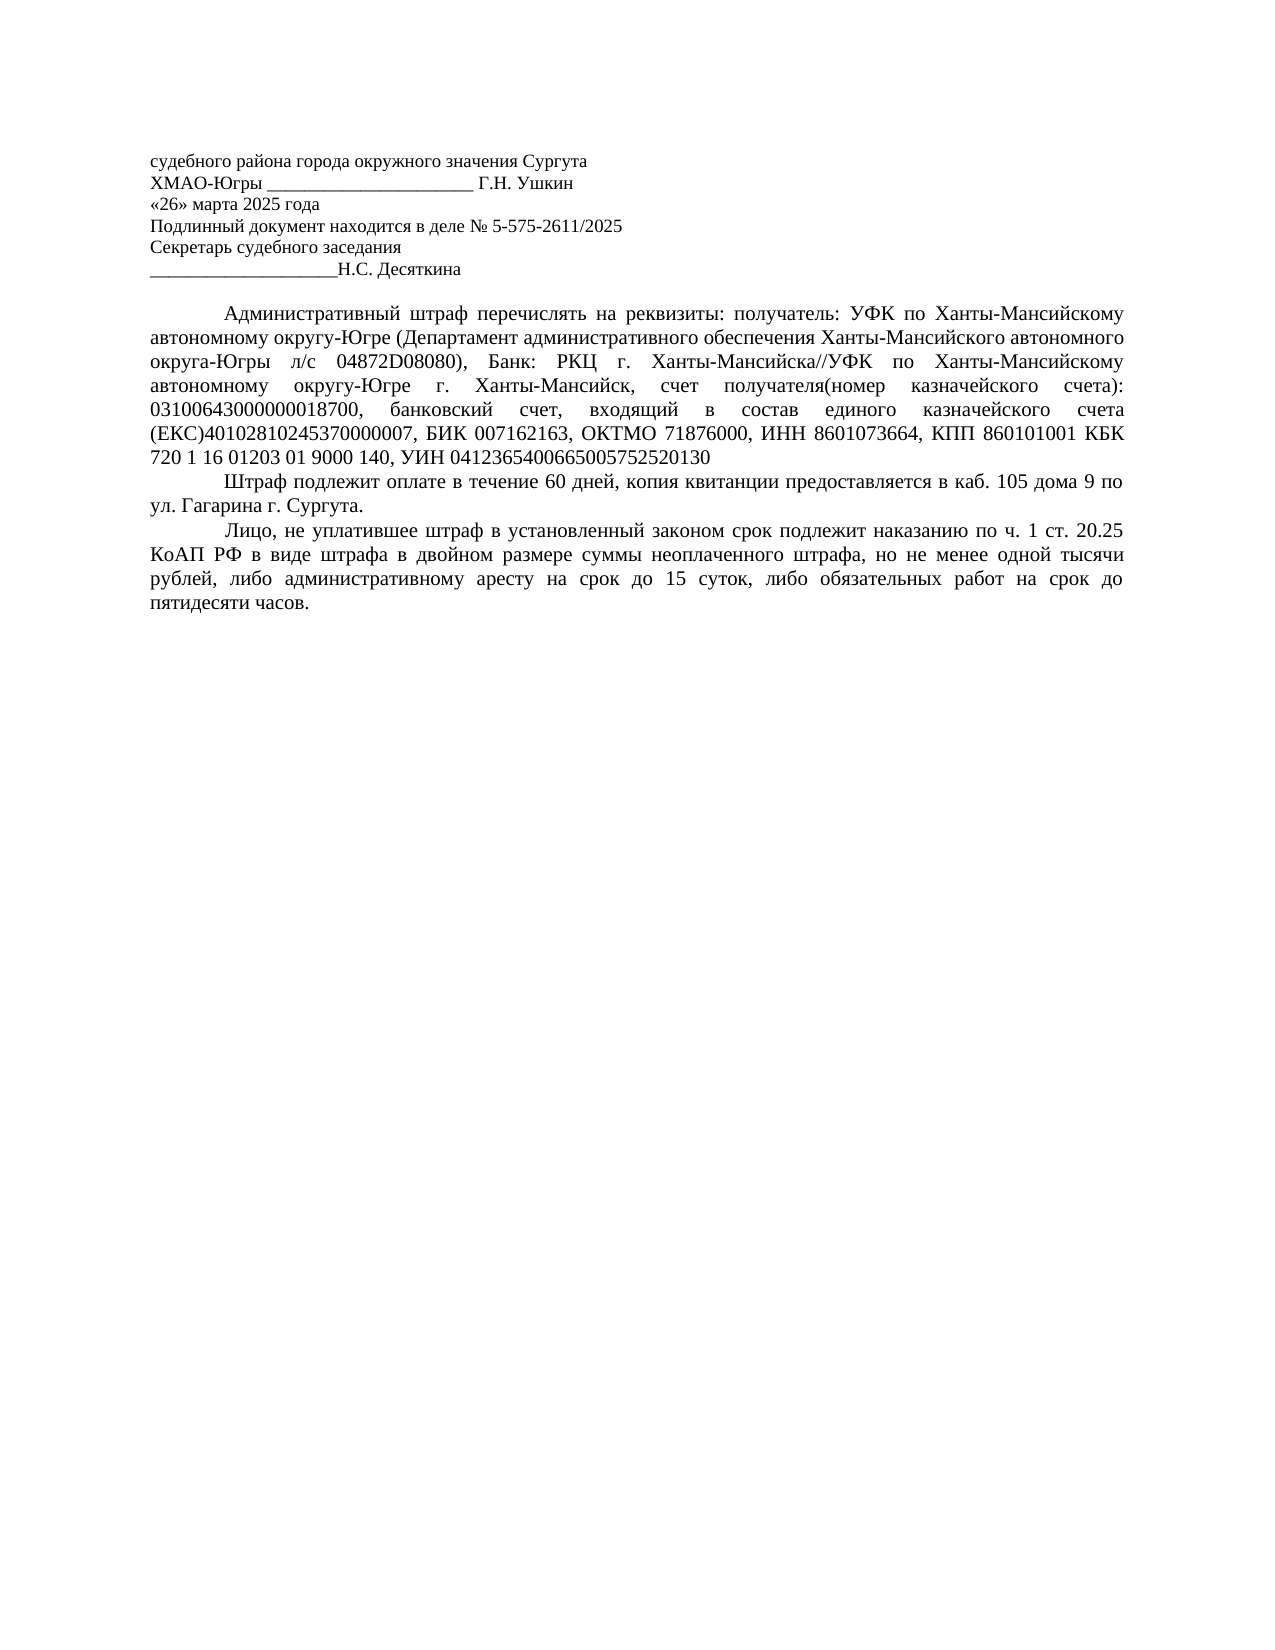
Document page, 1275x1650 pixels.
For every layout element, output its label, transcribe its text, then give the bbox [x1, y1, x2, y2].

text ХМАО-Югры ______________________ Г.Н. Ушкин [150, 172, 1125, 193]
text «26» марта 2025 года [150, 193, 1125, 215]
text судебного района города окружного значения Сургута [150, 150, 1125, 172]
text Лицо, не уплатившее штраф в установленный законом срок подлежит наказанию по ч. 1 ст. 20.25 КоАП РФ в виде штрафа в двойном размере суммы неоплаченного штрафа, но не менее одной тысячи рублей, либо административному аресту на срок до 15 суток, либо обязательных работ на срок до пятидесяти часов. [150, 517, 1125, 614]
text Административный штраф перечислять на реквизиты: получатель: УФК по Ханты-Мансийскому автономному округу-Югре (Департамент административного обеспечения Ханты-Мансийского автономного округа-Югры л/с 04872D08080), Банк: РКЦ г. Ханты-Мансийска//УФК по Ханты-Мансийскому автономному округу-Югре г. Ханты-Мансийск, счет получателя(номер казначейского счета): 03100643000000018700, банковский счет, входящий в состав единого казначейского счета (ЕКС)40102810245370000007, БИК 007162163, ОКТМО 71876000, ИНН 8601073664, КПП 860101001 КБК 720 1 16 01203 01 9000 140, УИН 0412365400665005752520130 [150, 301, 1125, 469]
text Секретарь судебного заседания [150, 236, 1125, 258]
text Подлинный документ находится в деле № 5-575-2611/2025 [150, 215, 1125, 236]
text ____________________Н.С. Десяткина [150, 258, 1125, 279]
text Штраф подлежит оплате в течение 60 дней, копия квитанции предоставляется в каб. 105 дома 9 по ул. Гагарина г. Сургута. [150, 469, 1125, 517]
